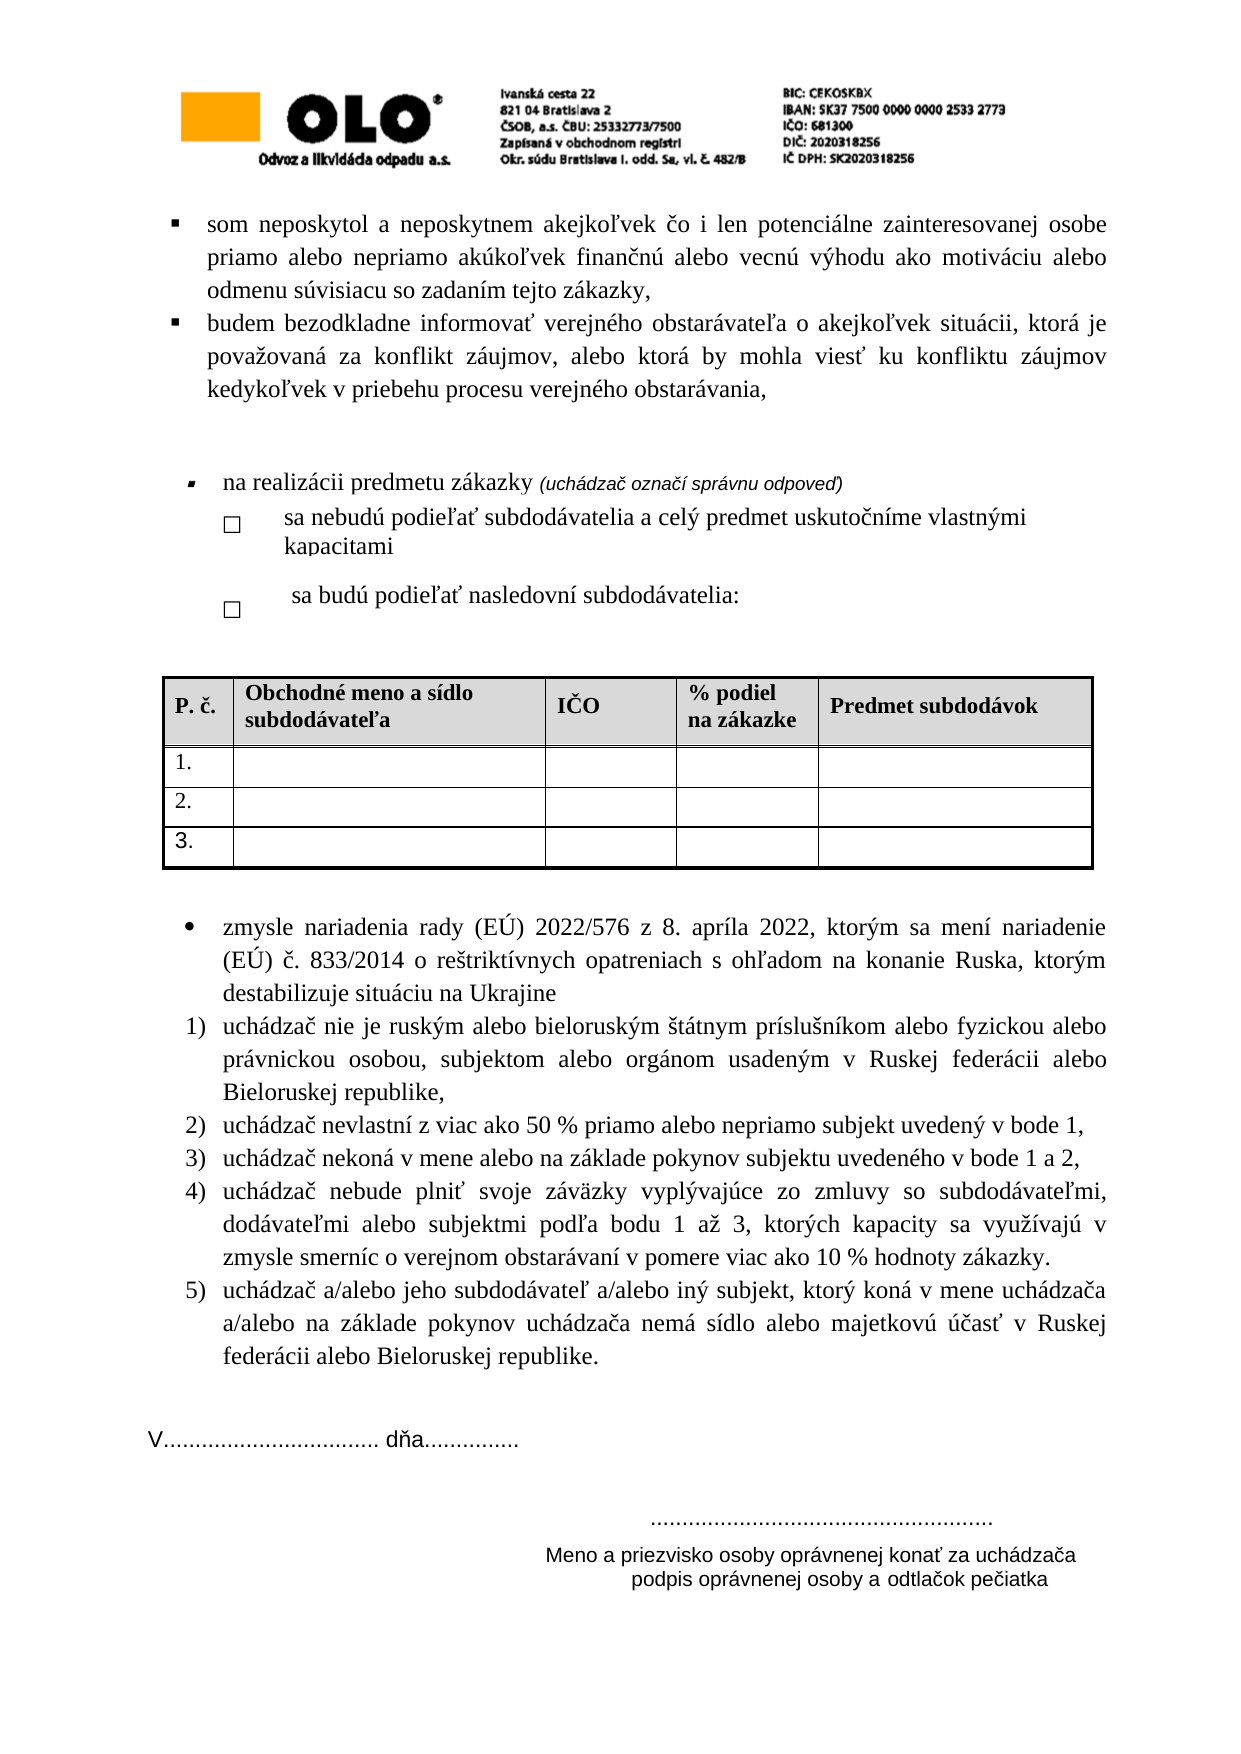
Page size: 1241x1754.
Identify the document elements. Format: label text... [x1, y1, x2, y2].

table_cell [234, 788, 545, 826]
list uchádzač a/alebo jeho subdodávateľ a/alebo iný subjekt, ktorý koná v mene uchádzača a/alebo na základe pokynov uchádzača nemá sídlo alebo majetkovú účasť v Ruskej federácii alebo Bieloruskej republike. [185, 1275, 1107, 1370]
table_cell [234, 748, 545, 787]
table_cell [819, 788, 1091, 826]
table_header % podiel na zákazke [677, 679, 818, 744]
list budem bezodkladne informovať verejného obstarávateľa o akejkoľvek situácii, ktorá je považovaná za konflikt záujmov, alebo ktorá by mohla viesť ku konfliktu záujmov kedykoľvek v priebehu procesu verejného obstarávania, [169, 308, 1107, 403]
text podpis oprávnenej osoby a odtlačok pečiatka [148, 1566, 1076, 1590]
table_cell 2. [165, 788, 233, 826]
table_header Obchodné meno a sídlo subdodávateľa [234, 679, 545, 744]
table_cell [234, 828, 545, 866]
table_cell [546, 828, 676, 866]
text V.................................. dňa............... [148, 1426, 1107, 1452]
list uchádzač nie je ruským alebo bieloruským štátnym príslušníkom alebo fyzickou alebo právnickou osobou, subjektom alebo orgánom usadeným v Ruskej federácii alebo Bieloruskej republike, [185, 1011, 1107, 1106]
text ...................................................... [576, 1503, 1107, 1530]
table_cell [677, 748, 818, 787]
list na realizácii predmetu zákazky (uchádzač označí správnu odpoveď) [185, 467, 1107, 496]
table_cell 3. [165, 828, 233, 866]
table_cell [677, 788, 818, 826]
table_cell [546, 748, 676, 787]
table_header P. č. [165, 679, 233, 744]
picture [147, 43, 1093, 204]
table_cell [677, 828, 818, 866]
text Meno a priezvisko osoby oprávnenej konať za uchádzača [148, 1542, 1076, 1566]
table_cell [819, 748, 1091, 787]
table_cell [546, 788, 676, 826]
table_cell [819, 828, 1091, 866]
table_cell 1. [165, 748, 233, 787]
list zmysle nariadenia rady (EÚ) 2022/576 z 8. apríla 2022, ktorým sa mení nariadenie (EÚ) č. 833/2014 o reštriktívnych opatreniach s ohľadom na konanie Ruska, ktorým destabilizuje situáciu na Ukrajine [185, 912, 1107, 1007]
list som neposkytol a neposkytnem akejkoľvek čo i len potenciálne zainteresovanej osobe priamo alebo nepriamo akúkoľvek finančnú alebo vecnú výhodu ako motiváciu alebo odmenu súvisiacu so zadaním tejto zákazky, [169, 209, 1107, 304]
list uchádzač nevlastní z viac ako 50 % priamo alebo nepriamo subjekt uvedený v bode 1, [185, 1110, 1107, 1139]
table_header IČO [546, 679, 676, 744]
list uchádzač nebude plniť svoje záväzky vyplývajúce zo zmluvy so subdodávateľmi, dodávateľmi alebo subjektmi podľa bodu 1 až 3, ktorých kapacity sa využívajú v zmysle smerníc o verejnom obstarávaní v pomere viac ako 10 % hodnoty zákazky. [185, 1176, 1107, 1271]
list uchádzač nekoná v mene alebo na základe pokynov subjektu uvedeného v bode 1 a 2, [185, 1143, 1107, 1172]
table_header Predmet subdodávok [819, 679, 1091, 744]
